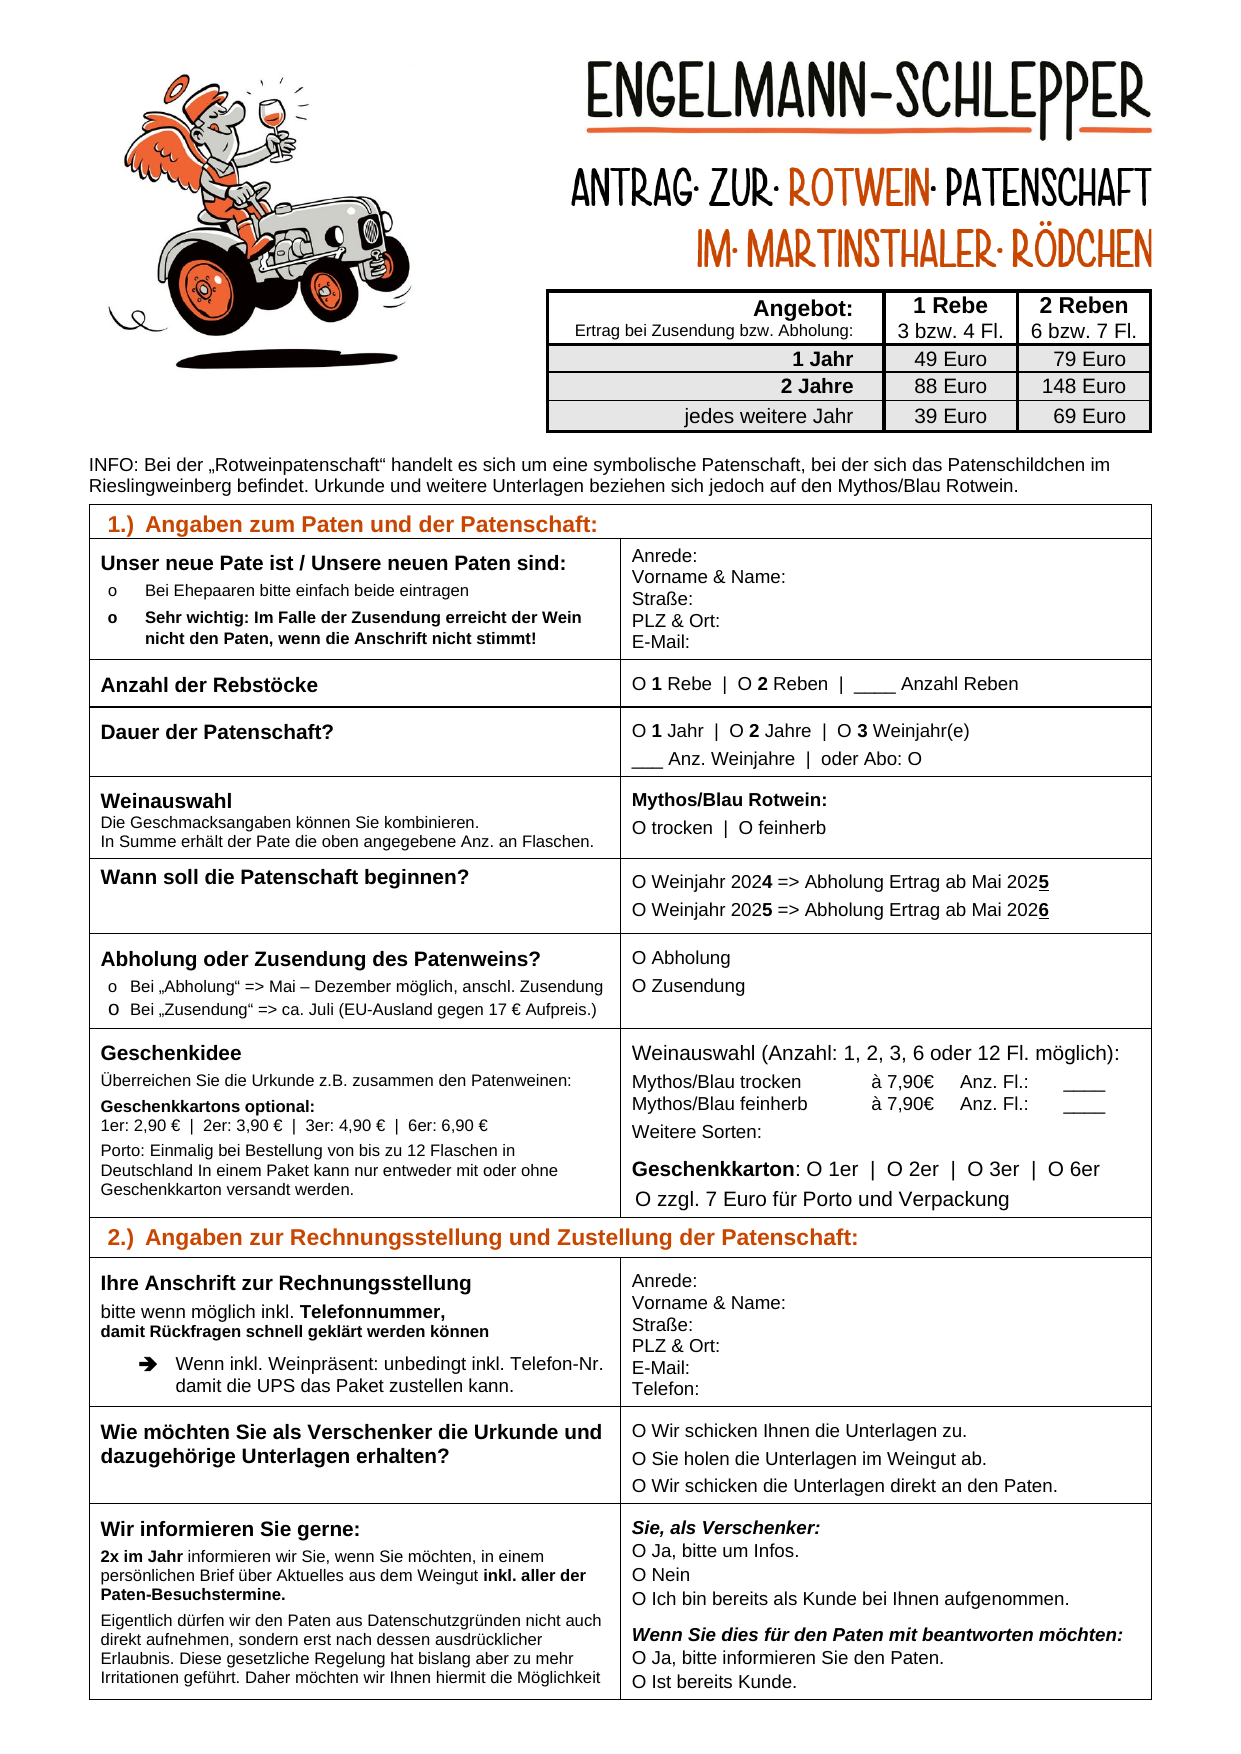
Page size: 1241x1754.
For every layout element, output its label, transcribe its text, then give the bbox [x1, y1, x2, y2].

table_cell O 1 Jahr | O 2 Jahre | O 3 Weinjahr(e) ___ Anz. Weinjahre | oder Abo: O [621, 708, 1151, 776]
table_header Angaben zum Paten und der Patenschaft: [90, 505, 1151, 537]
table_cell Angaben zur Rechnungsstellung und Zustellung der Patenschaft: [90, 1218, 1151, 1257]
table_cell Anrede: Vorname & Name: Straße: PLZ & Ort: E-Mail: [621, 539, 1151, 659]
picture [0, 64, 422, 377]
table_cell O Wir schicken Ihnen die Unterlagen zu. O Sie holen die Unterlagen im Weingut ab. O Wir schicken die Unterlagen direkt an den Paten. [621, 1407, 1151, 1503]
table_cell Wie möchten Sie als Verschenker die Urkunde und dazugehörige Unterlagen erhalten? [90, 1407, 620, 1503]
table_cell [621, 1504, 1151, 1698]
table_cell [90, 1504, 620, 1698]
table_cell Weinauswahl Die Geschmacksangaben können Sie kombinieren. In Summe erhält der Pate die oben angegebene Anz. an Flaschen. [90, 777, 620, 858]
table_cell O Weinjahr 2024 => Abholung Ertrag ab Mai 2025 O Weinjahr 2025 => Abholung Ertrag ab Mai 2026 [621, 859, 1151, 933]
table_cell Anzahl der Rebstöcke [90, 660, 620, 706]
text INFO: Bei der „Rotweinpatenschaft“ handelt es sich um eine symbolische Patenschaft, bei der sich das Patenschildchen im Rieslingweinberg befindet. Urkunde und weitere Unterlagen beziehen sich jedoch auf den Mythos/Blau Rotwein. [89, 453, 1152, 497]
table_cell Weinauswahl (Anzahl: 1, 2, 3, 6 oder 12 Fl. möglich): Mythos/Blau trocken à 7,90€ Anz. Fl.: ____ Mythos/Blau feinherb à 7,90€ Anz. Fl.: ____ Weitere Sorten: Geschenkkarton: O 1er | O 2er | O 3er | O 6er O zzgl. 7 Euro für Porto und Verpackung [621, 1029, 1151, 1217]
table_cell Abholung oder Zusendung des Patenweins? Bei „Abholung“ => Mai – Dezember möglich, anschl. Zusendung Bei „Zusendung“ => ca. Juli (EU-Ausland gegen 17 € Aufpreis.) [90, 934, 620, 1027]
table_cell O Abholung O Zusendung [621, 934, 1151, 1027]
table_cell O 1 Rebe | O 2 Reben | ____ Anzahl Reben [621, 660, 1151, 706]
table_cell Mythos/Blau Rotwein: O trocken | O feinherb [621, 777, 1151, 858]
table_cell Anrede: Vorname & Name: Straße: PLZ & Ort: E-Mail: Telefon: [621, 1258, 1151, 1406]
table_cell Ihre Anschrift zur Rechnungsstellung bitte wenn möglich inkl. Telefonnummer, damit Rückfragen schnell geklärt werden können Wenn inkl. Weinpräsent: unbedingt inkl. Telefon-Nr. damit die UPS das Paket zustellen kann. [90, 1258, 620, 1406]
table_cell Geschenkidee Überreichen Sie die Urkunde z.B. zusammen den Patenweinen: Geschenkkartons optional: 1er: 2,90 € | 2er: 3,90 € | 3er: 4,90 € | 6er: 6,90 € Porto: Einmalig bei Bestellung von bis zu 12 Flaschen in Deutschland In einem Paket kann nur entweder mit oder ohne Geschenkkarton versandt werden. [90, 1029, 620, 1217]
table_cell Unser neue Pate ist / Unsere neuen Paten sind: Bei Ehepaaren bitte einfach beide eintragen Sehr wichtig: Im Falle der Zusendung erreicht der Wein nicht den Paten, wenn die Anschrift nicht stimmt! [90, 539, 620, 659]
picture [551, 0, 1212, 272]
table_cell Wann soll die Patenschaft beginnen? [90, 859, 620, 933]
table_cell Dauer der Patenschaft? [90, 708, 620, 776]
